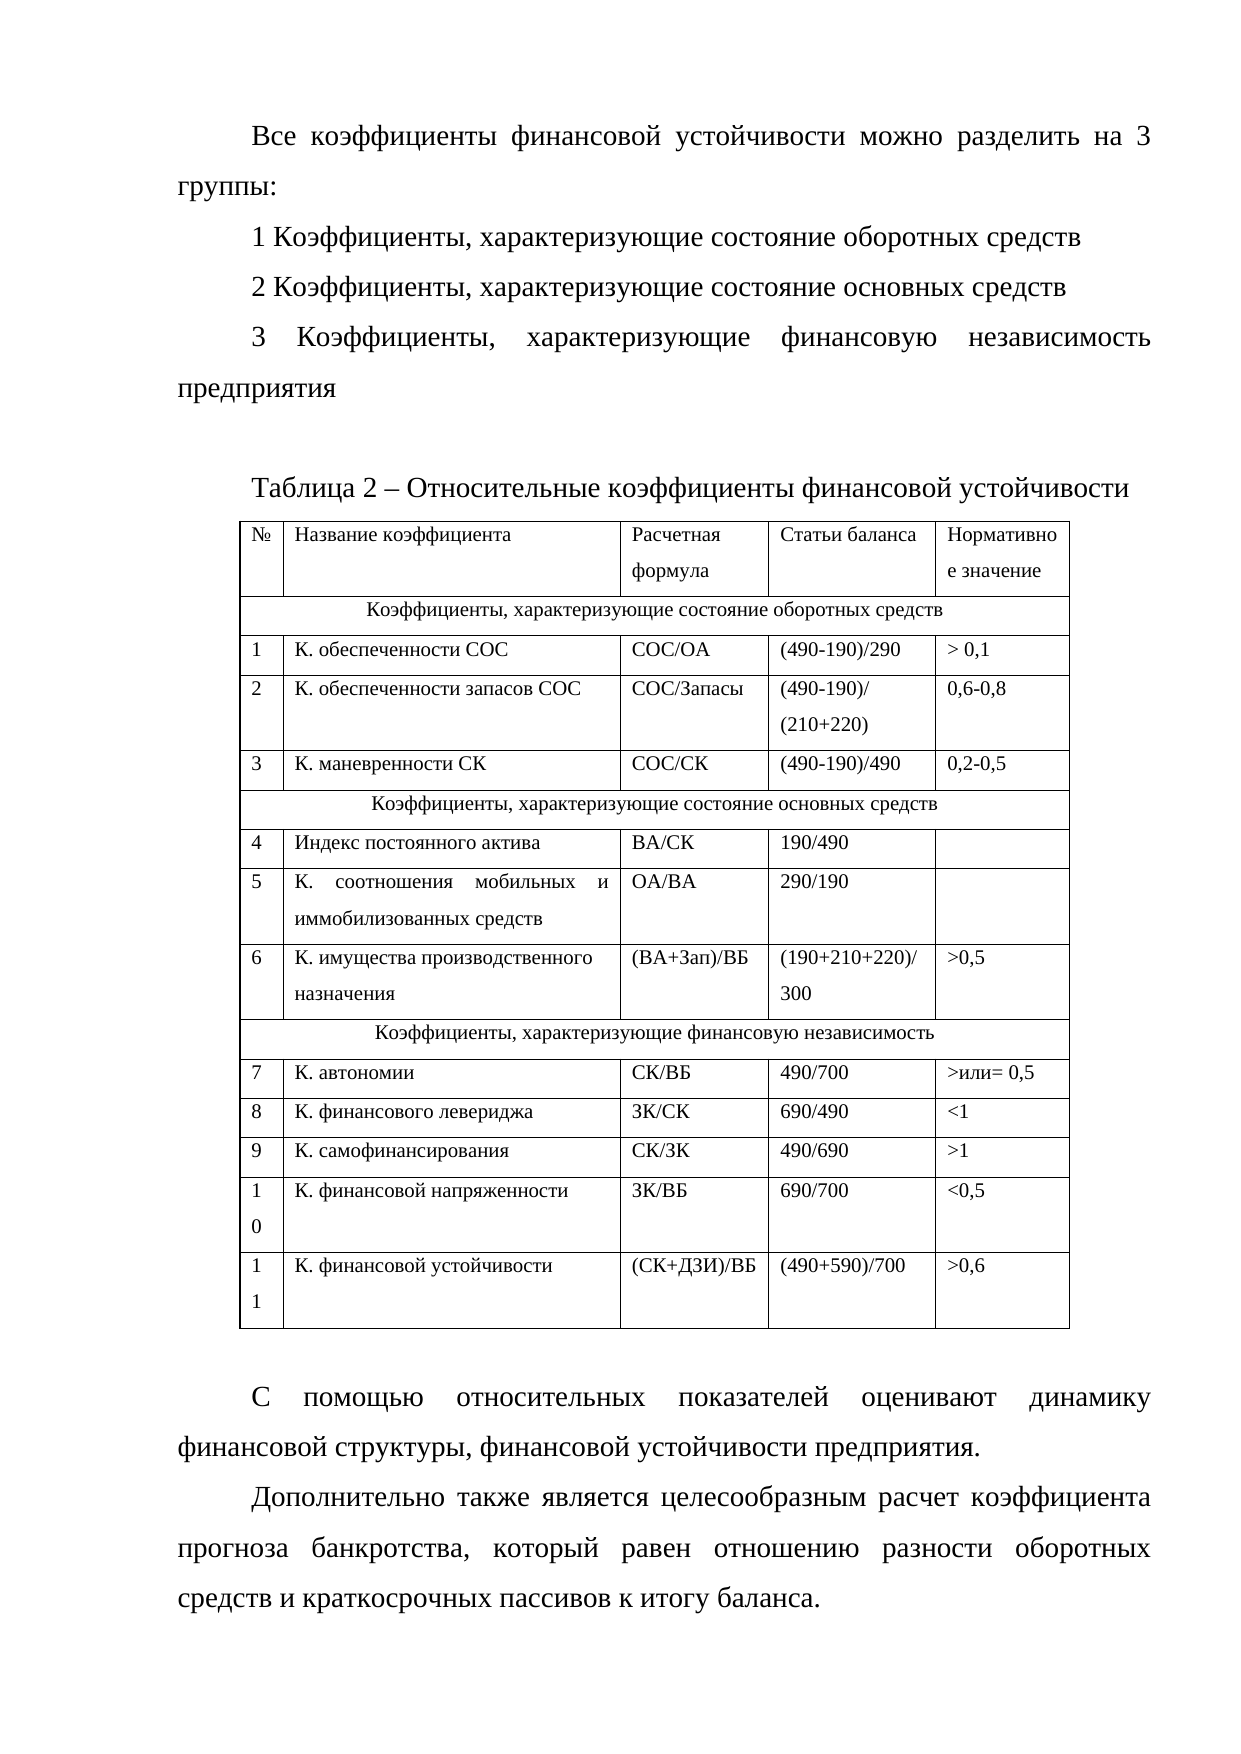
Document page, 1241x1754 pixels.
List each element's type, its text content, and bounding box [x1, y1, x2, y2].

table_cell СОС/Запасы [621, 676, 768, 750]
table_cell Коэффициенты, характеризующие состояние основных средств [241, 791, 1069, 829]
table_cell 10 [241, 1178, 283, 1252]
table_cell (490-190)/290 [769, 636, 935, 675]
table_cell К. обеспеченности запасов СОС [284, 676, 620, 750]
table_cell ЗК/ВБ [621, 1178, 768, 1252]
table_header Нормативное значение [936, 522, 1069, 596]
table_header Название коэффициента [284, 522, 620, 596]
table_cell (ВА+Зап)/ВБ [621, 945, 768, 1019]
table_cell <1 [936, 1099, 1069, 1137]
table_cell К. имущества производственного назначения [284, 945, 620, 1019]
table_cell К. самофинансирования [284, 1138, 620, 1177]
table_cell К. финансового левериджа [284, 1099, 620, 1137]
table_cell ОА/ВА [621, 869, 768, 944]
text Таблица 2 – Относительные коэффициенты финансовой устойчивости [177, 470, 1152, 504]
table_cell К. маневренности СК [284, 751, 620, 789]
text С помощью относительных показателей оценивают динамику финансовой структуры, финансовой устойчивости предприятия. [177, 1379, 1152, 1463]
table_cell (490-190)/490 [769, 751, 935, 789]
table_header Статьи баланса [769, 522, 935, 596]
table_cell 2 [241, 676, 283, 750]
table_header № [241, 522, 283, 596]
table_cell [936, 869, 1069, 944]
text Дополнительно также является целесообразным расчет коэффициента прогноза банкротства, который равен отношению разности оборотных средств и краткосрочных пассивов к итогу баланса. [177, 1479, 1152, 1614]
table_cell 0,6-0,8 [936, 676, 1069, 750]
table_cell 190/490 [769, 830, 935, 868]
text 2 Коэффициенты, характеризующие состояние основных средств [177, 269, 1152, 303]
table_cell 0,2-0,5 [936, 751, 1069, 789]
table_cell > 0,1 [936, 636, 1069, 675]
table_cell ЗК/СК [621, 1099, 768, 1137]
table_cell СК/ЗК [621, 1138, 768, 1177]
table_cell СОС/ОА [621, 636, 768, 675]
text 3 Коэффициенты, характеризующие финансовую независимость предприятия [177, 319, 1152, 403]
table_cell (190+210+220)/300 [769, 945, 935, 1019]
table_cell (СК+ДЗИ)/ВБ [621, 1253, 768, 1327]
table_cell 11 [241, 1253, 283, 1327]
table_cell [936, 830, 1069, 868]
table_cell 490/690 [769, 1138, 935, 1177]
table_cell 4 [241, 830, 283, 868]
table_cell 5 [241, 869, 283, 944]
table_cell (490+590)/700 [769, 1253, 935, 1327]
table_cell 690/700 [769, 1178, 935, 1252]
table_cell 490/700 [769, 1060, 935, 1098]
table_cell К. соотношения мобильных и иммобилизованных средств [284, 869, 620, 944]
table_cell К. финансовой устойчивости [284, 1253, 620, 1327]
table_cell 3 [241, 751, 283, 789]
table_cell 7 [241, 1060, 283, 1098]
table_cell (490-190)/(210+220) [769, 676, 935, 750]
table_cell К. обеспеченности СОС [284, 636, 620, 675]
table_cell >0,5 [936, 945, 1069, 1019]
table_cell 290/190 [769, 869, 935, 944]
table_cell Коэффициенты, характеризующие финансовую независимость [241, 1020, 1069, 1058]
table_cell 9 [241, 1138, 283, 1177]
table_cell 1 [241, 636, 283, 675]
table_cell 6 [241, 945, 283, 1019]
table_cell >или= 0,5 [936, 1060, 1069, 1098]
table_cell Индекс постоянного актива [284, 830, 620, 868]
table_cell СОС/СК [621, 751, 768, 789]
table_cell 690/490 [769, 1099, 935, 1137]
table_cell Коэффициенты, характеризующие состояние оборотных средств [241, 597, 1069, 635]
text 1 Коэффициенты, характеризующие состояние оборотных средств [177, 219, 1152, 252]
table_cell <0,5 [936, 1178, 1069, 1252]
table_cell К. автономии [284, 1060, 620, 1098]
text Все коэффициенты финансовой устойчивости можно разделить на 3 группы: [177, 118, 1152, 202]
table_cell СК/ВБ [621, 1060, 768, 1098]
table_cell 8 [241, 1099, 283, 1137]
table_cell >1 [936, 1138, 1069, 1177]
table_cell >0,6 [936, 1253, 1069, 1327]
table_header Расчетная формула [621, 522, 768, 596]
table_cell К. финансовой напряженности [284, 1178, 620, 1252]
table_cell ВА/СК [621, 830, 768, 868]
